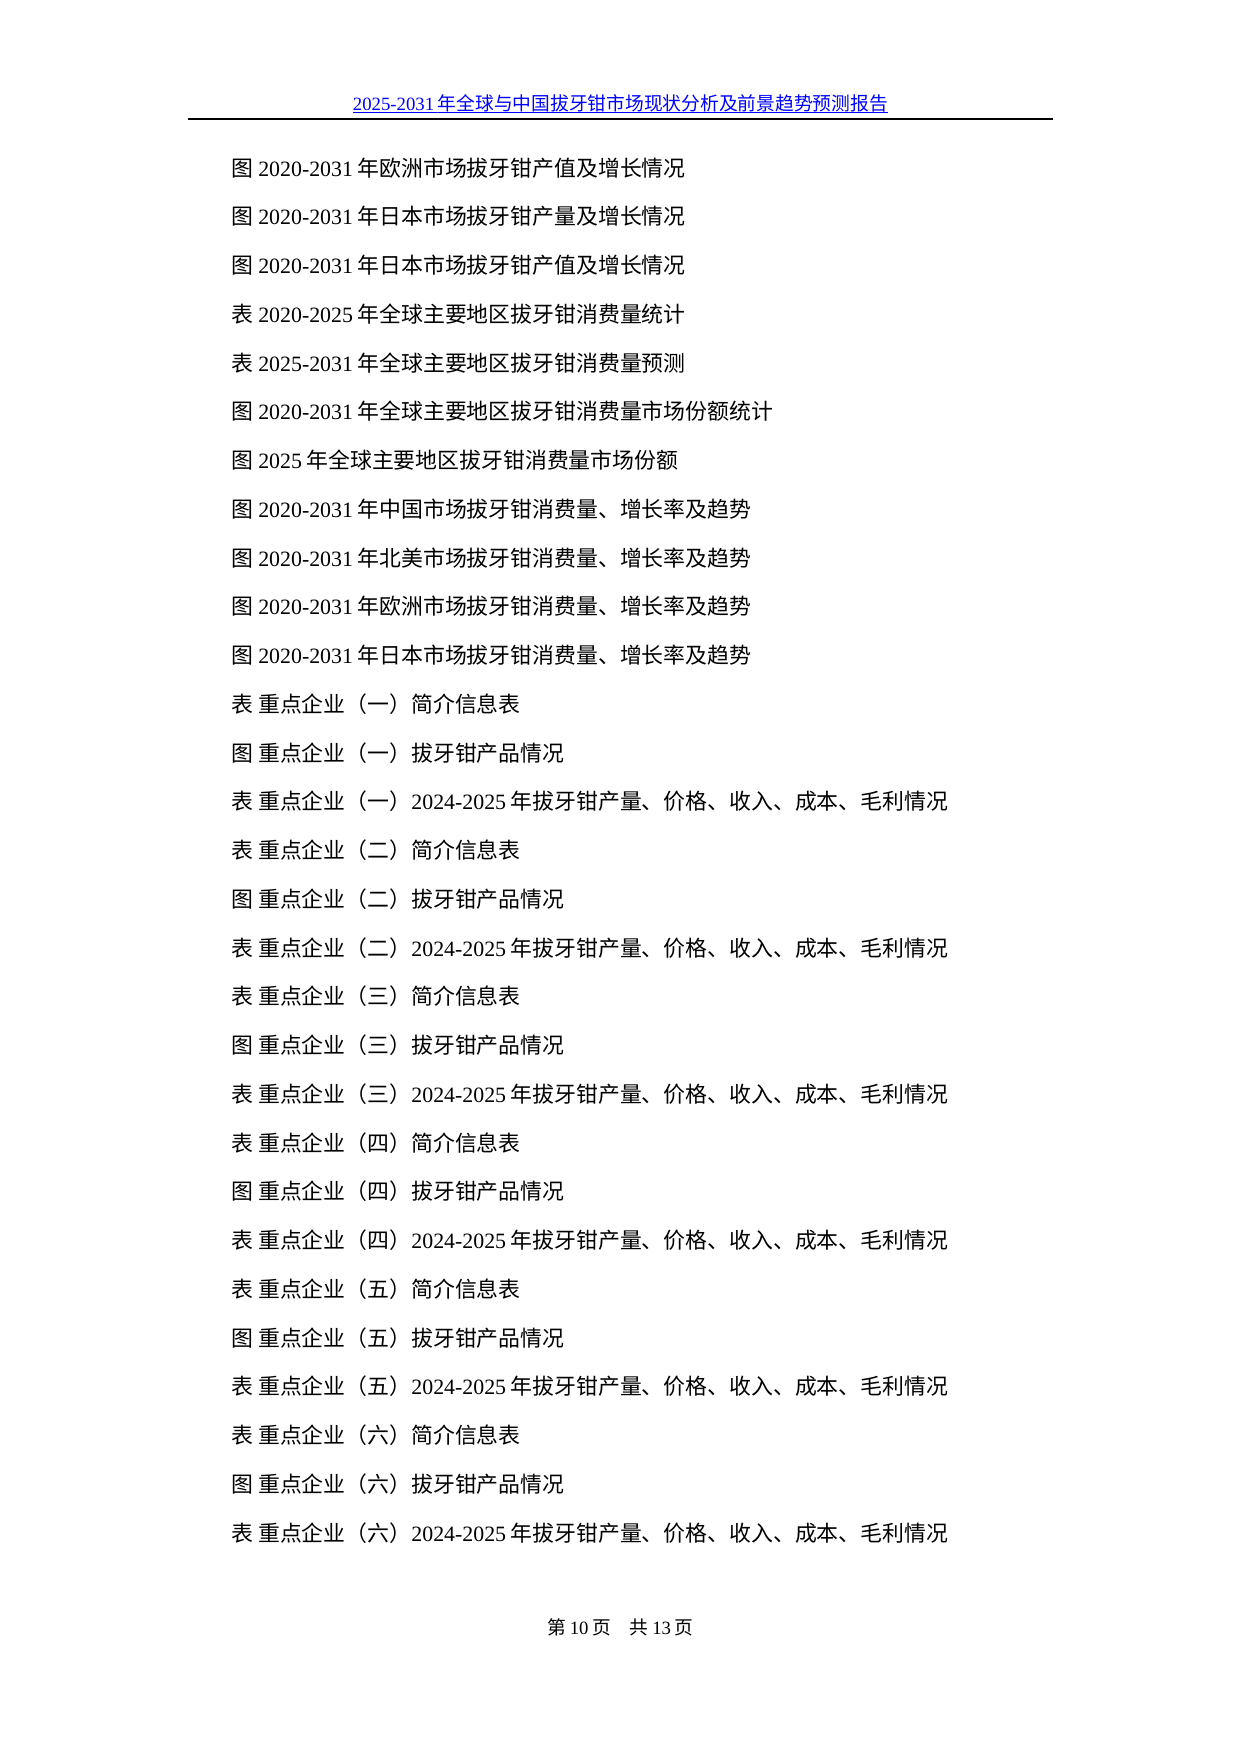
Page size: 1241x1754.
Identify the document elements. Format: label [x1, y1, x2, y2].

text [187, 150, 1053, 1548]
